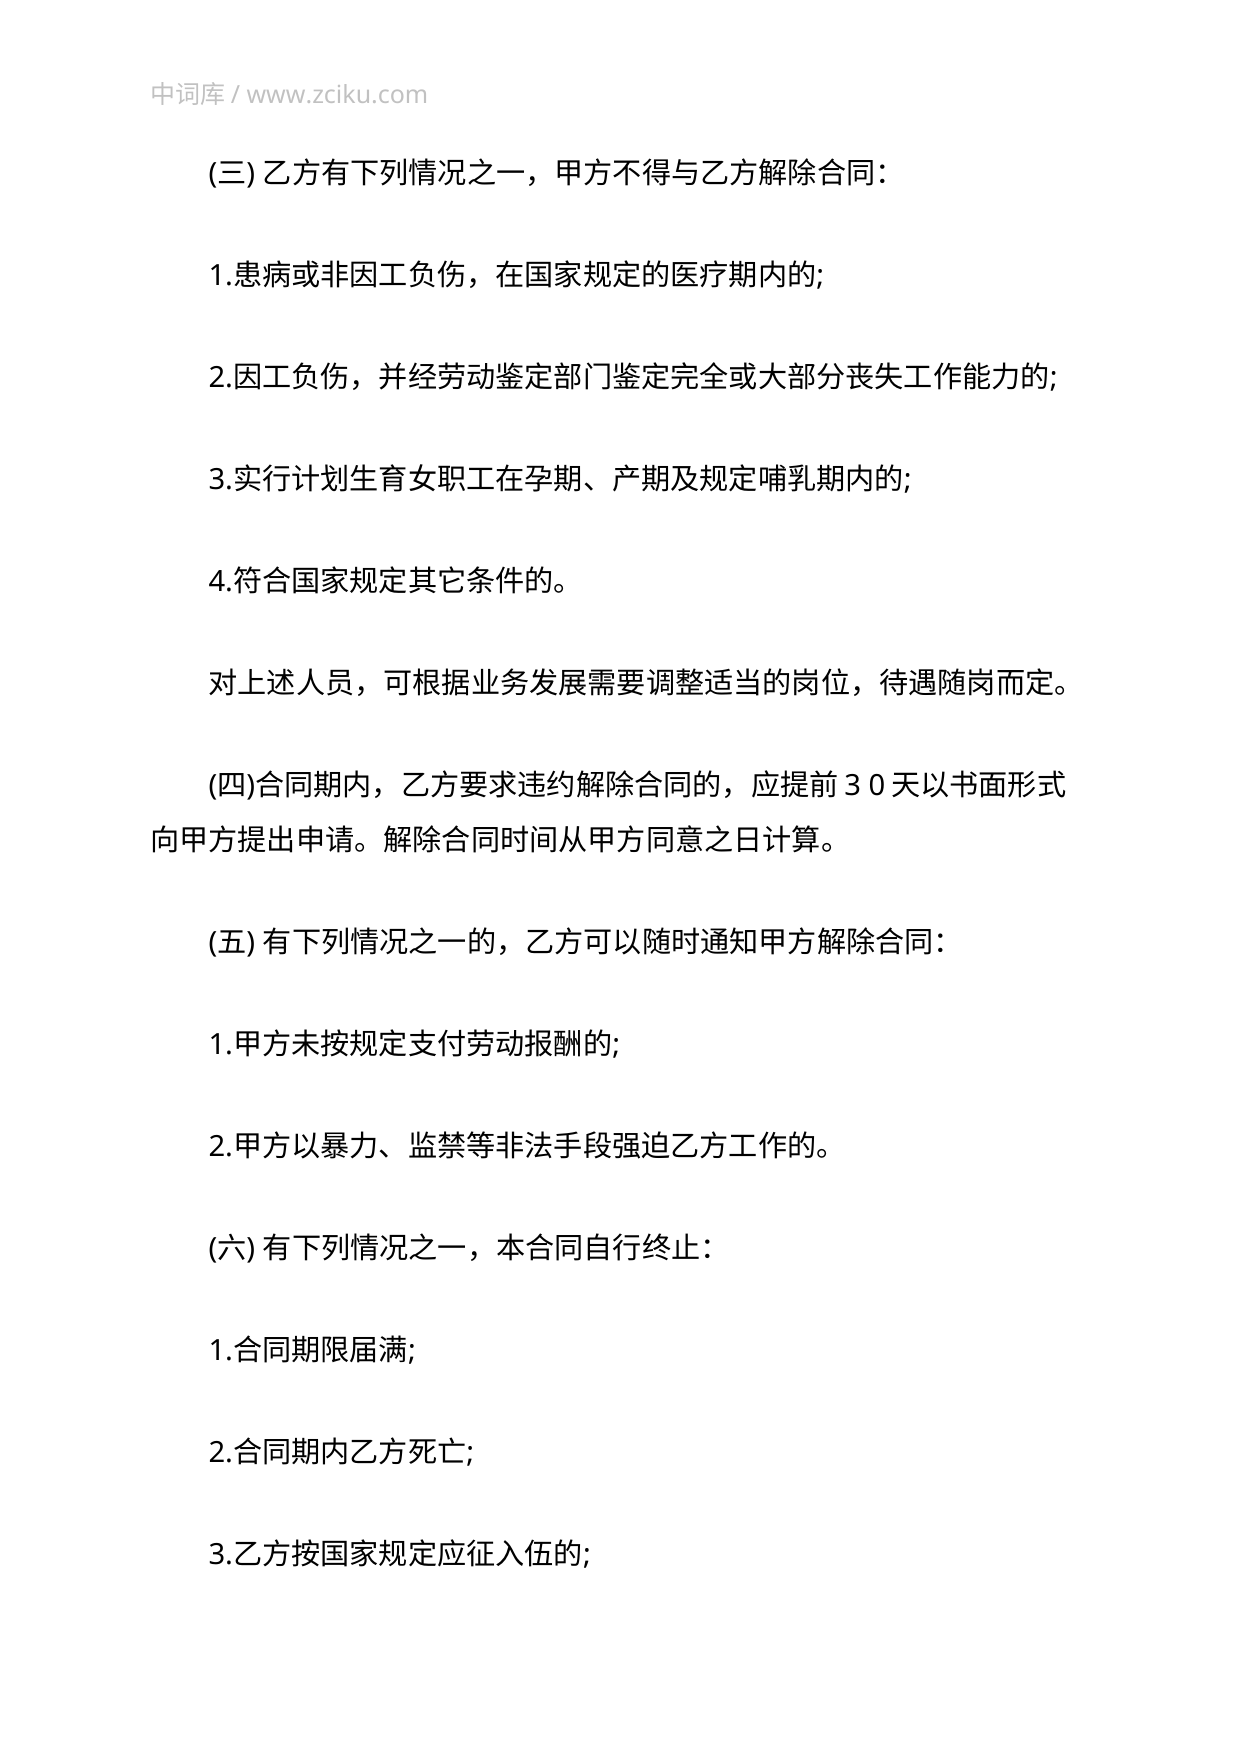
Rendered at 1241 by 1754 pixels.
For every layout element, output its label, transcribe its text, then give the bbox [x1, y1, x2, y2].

text 1.患病或非因工负伤，在国家规定的医疗期内的; [150, 252, 1090, 294]
text 3.实行计划生育女职工在孕期、产期及规定哺乳期内的; [150, 456, 1090, 498]
text 对上述人员，可根据业务发展需要调整适当的岗位，待遇随岗而定。 [150, 660, 1090, 702]
text 2.因工负伤，并经劳动鉴定部门鉴定完全或大部分丧失工作能力的; [150, 354, 1090, 396]
text (六) 有下列情况之一，本合同自行终止： [150, 1224, 1090, 1267]
text 1.合同期限届满; [150, 1326, 1090, 1369]
text 2.合同期内乙方死亡; [150, 1428, 1090, 1471]
text 4.符合国家规定其它条件的。 [150, 558, 1090, 600]
text 1.甲方未按规定支付劳动报酬的; [150, 1020, 1090, 1063]
text (五) 有下列情况之一的，乙方可以随时通知甲方解除合同： [150, 918, 1090, 961]
text 2.甲方以暴力、监禁等非法手段强迫乙方工作的。 [150, 1122, 1090, 1165]
text 3.乙方按国家规定应征入伍的; [150, 1530, 1090, 1573]
text (四)合同期内，乙方要求违约解除合同的，应提前3 0天以书面形式向甲方提出申请。解除合同时间从甲方同意之日计算。 [150, 762, 1090, 859]
text (三) 乙方有下列情况之一，甲方不得与乙方解除合同： [150, 150, 1090, 192]
